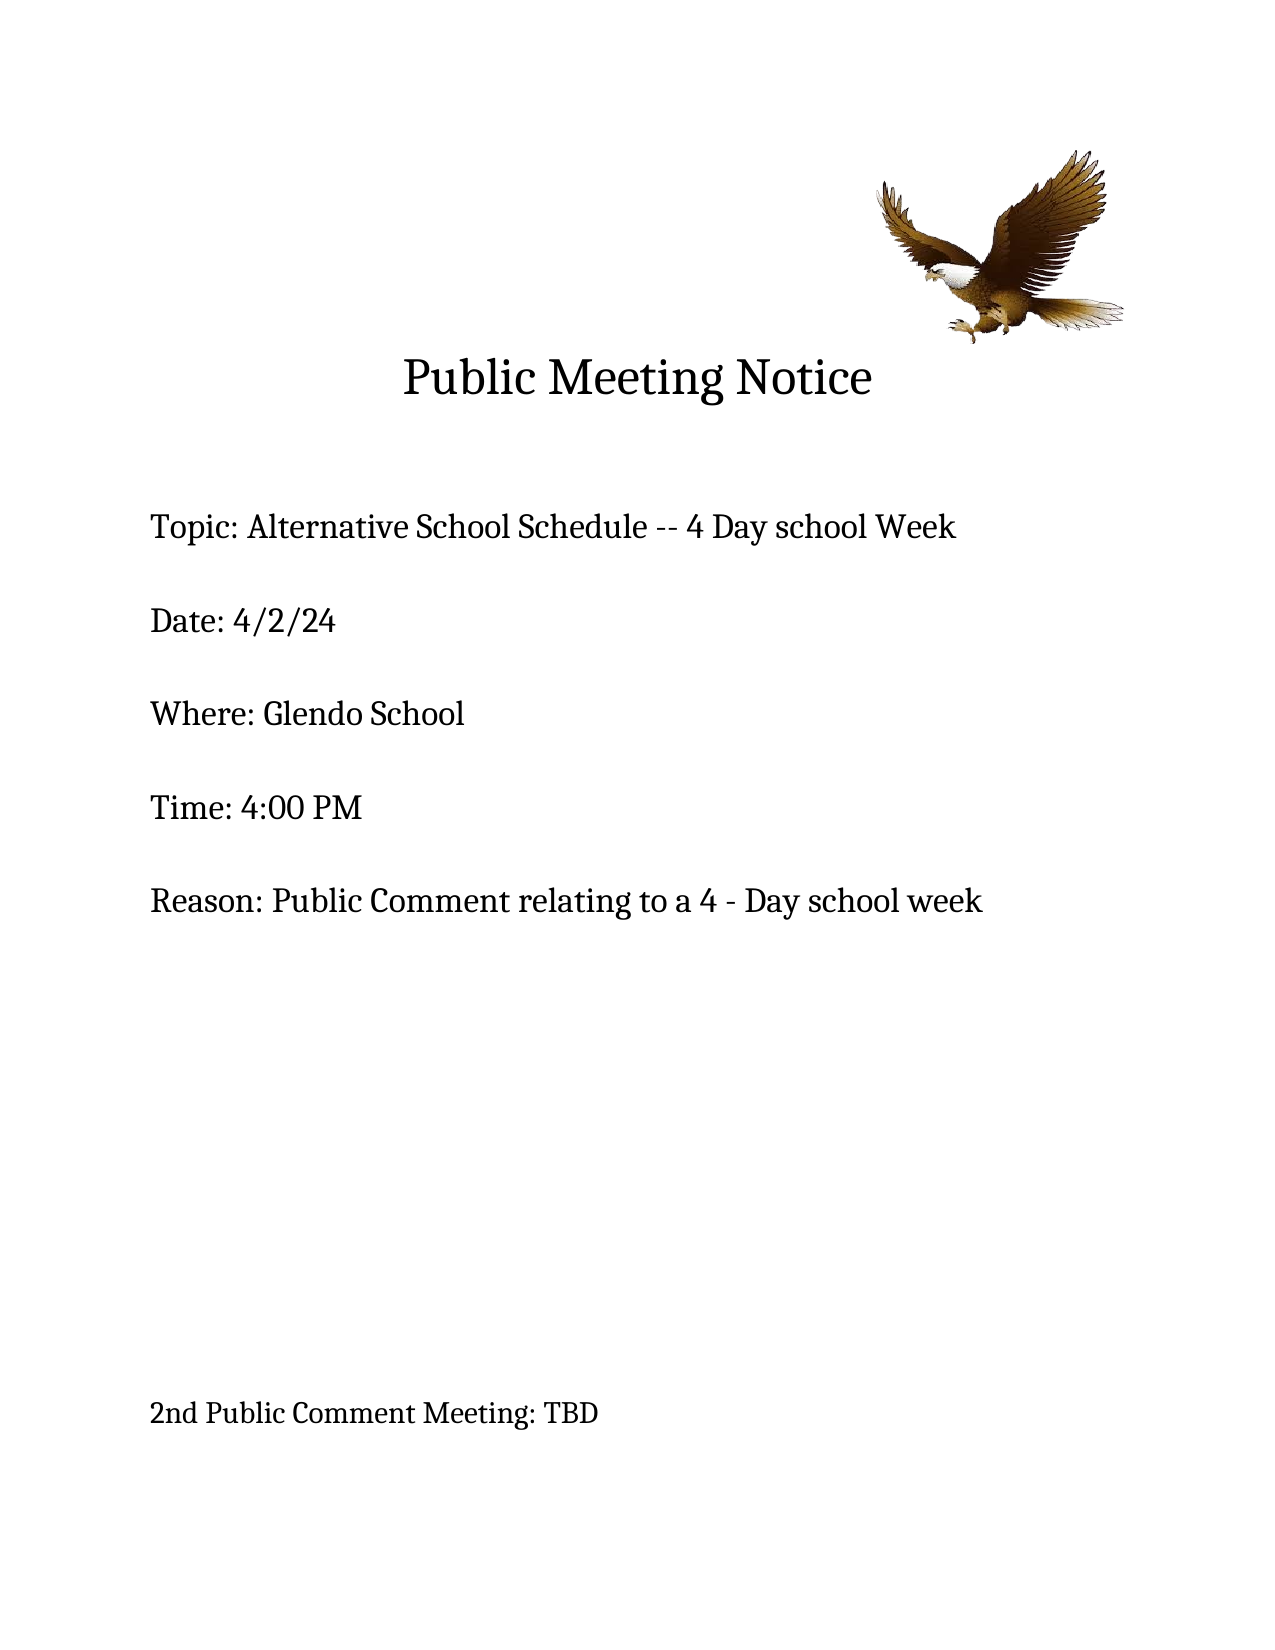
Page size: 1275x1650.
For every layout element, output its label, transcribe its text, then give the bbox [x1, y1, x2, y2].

text Where: Glendo School [150, 694, 1125, 735]
text Time: 4:00 PM [150, 787, 1125, 828]
text 2nd Public Comment Meeting: TBD [150, 1396, 1125, 1431]
text Date: 4/2/24 [150, 600, 1125, 641]
text Public Meeting Notice [150, 347, 1125, 407]
picture [876, 150, 1125, 344]
text Reason: Public Comment relating to a 4 - Day school week [150, 881, 1125, 922]
text Topic: Alternative School Schedule -- 4 Day school Week [150, 507, 1125, 548]
